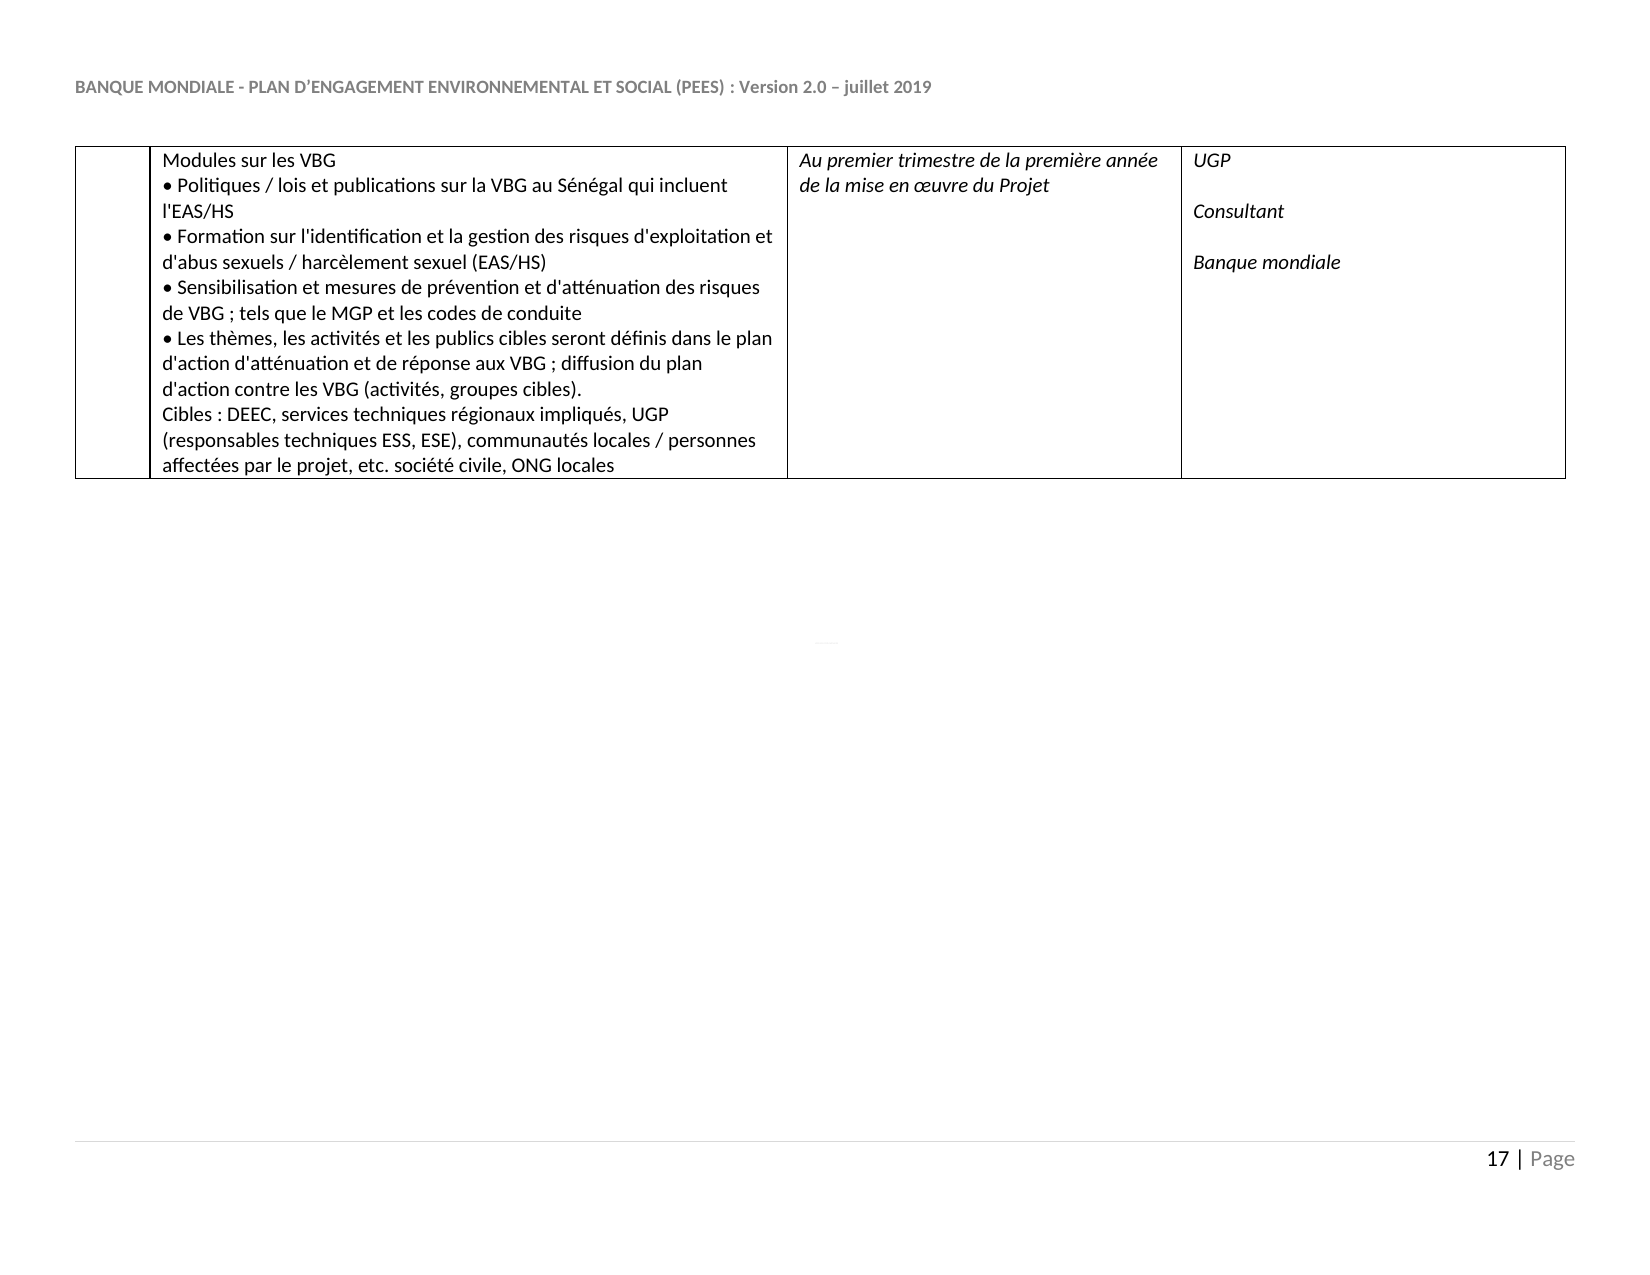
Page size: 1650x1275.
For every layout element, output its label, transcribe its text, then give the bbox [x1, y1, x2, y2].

table_cell Modules sur les VBG • Politiques / lois et publications sur la VBG au Sénégal qui incluent l'EAS/HS • Formation sur l'identification et la gestion des risques d'exploitation et d'abus sexuels / harcèlement sexuel (EAS/HS) • Sensibilisation et mesures de prévention et d'atténuation des risques de VBG ; tels que le MGP et les codes de conduite • Les thèmes, les activités et les publics cibles seront définis dans le plan d'action d'atténuation et de réponse aux VBG ; diffusion du plan d'action contre les VBG (activités, groupes cibles). Cibles : DEEC, services techniques régionaux impliqués, UGP (responsables techniques ESS, ESE), communautés locales / personnes affectées par le projet, etc. société civile, ONG locales [151, 147, 787, 478]
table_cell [788, 147, 1181, 478]
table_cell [1182, 147, 1565, 478]
table_cell [76, 147, 149, 478]
